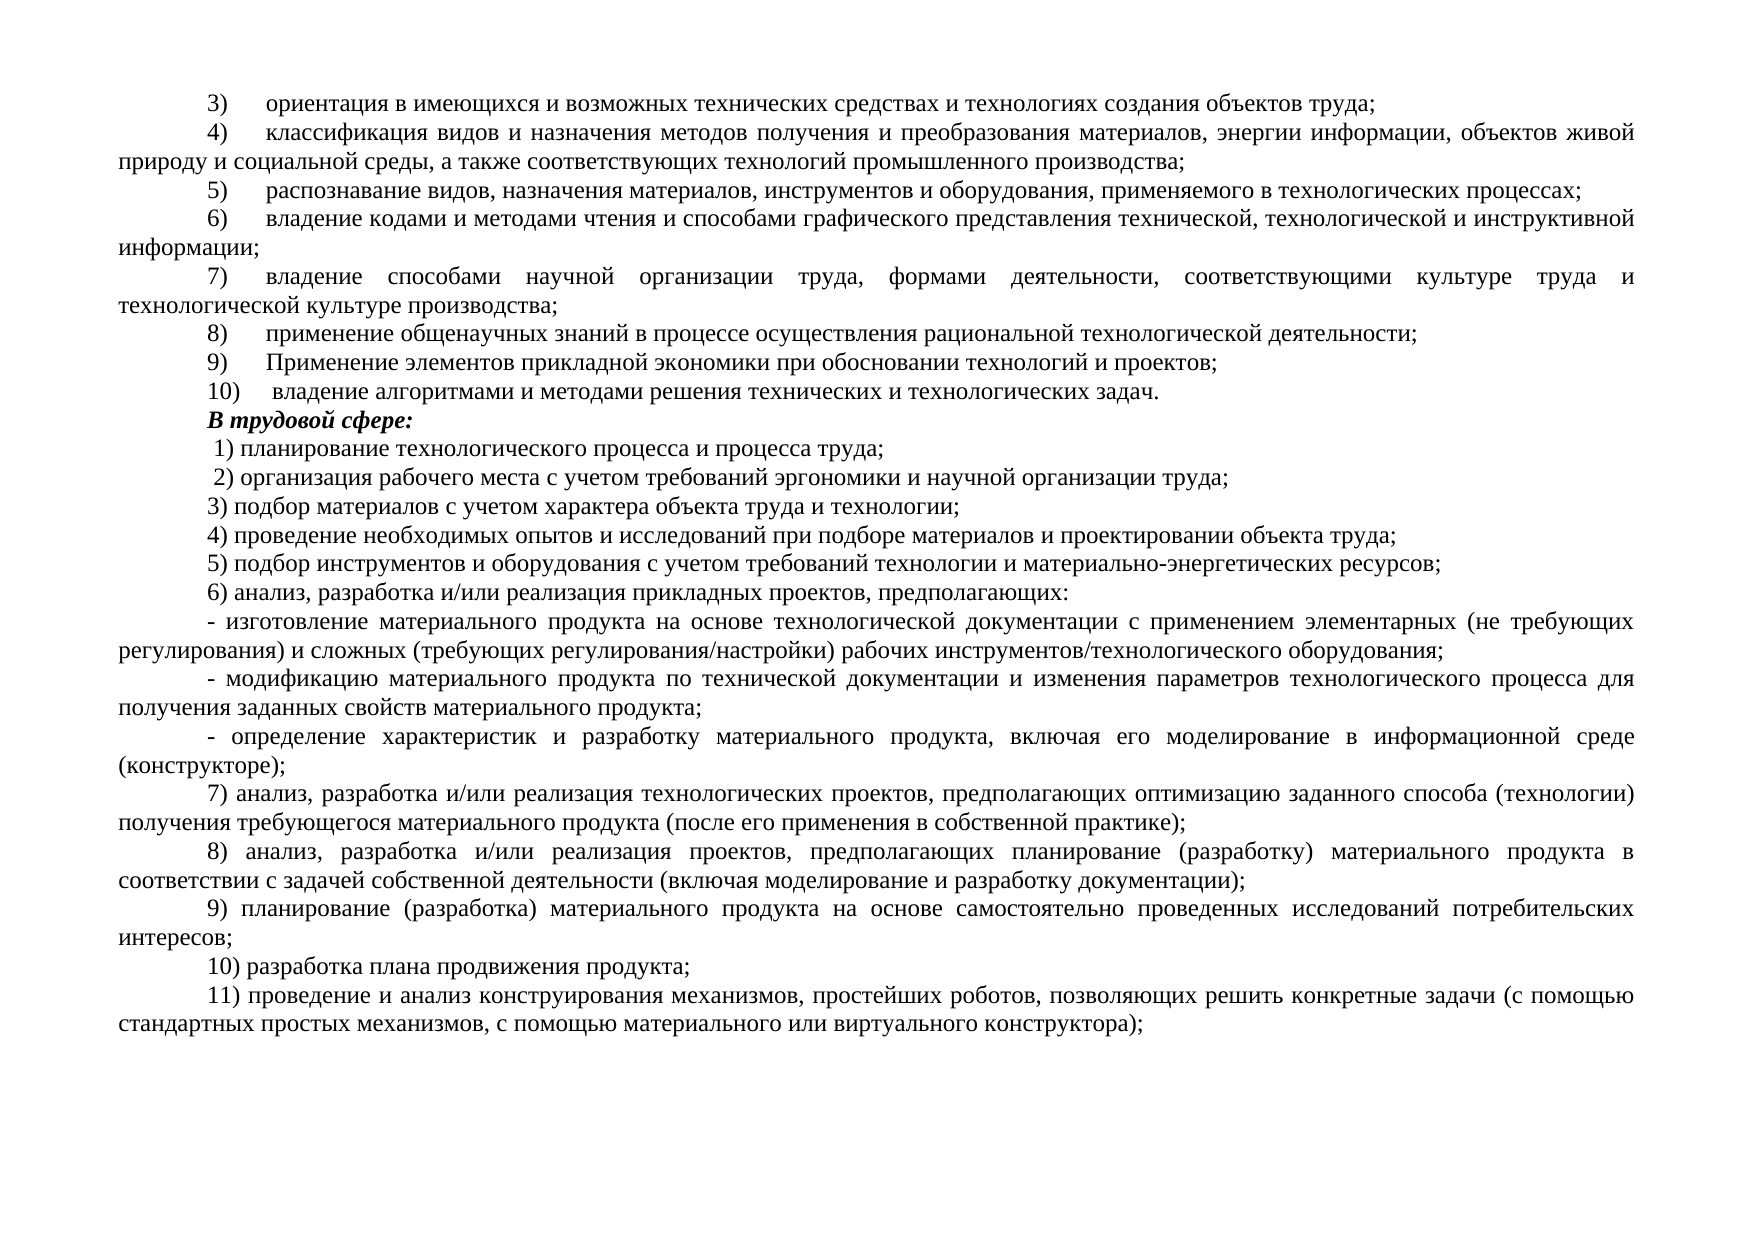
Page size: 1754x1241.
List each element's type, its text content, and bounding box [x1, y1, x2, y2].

text 5) подбор инструментов и оборудования с учетом требований технологии и материально-энергетических ресурсов; [118, 548, 1636, 577]
text 4) проведение необходимых опытов и исследований при подборе материалов и проектировании объекта труда; [118, 520, 1636, 548]
text 6) анализ, разработка и/или реализация прикладных проектов, предполагающих: [118, 577, 1636, 606]
list владение кодами и методами чтения и способами графического представления технической, технологической и инструктивной информации; [118, 203, 1636, 261]
text 10) разработка плана продвижения продукта; [118, 951, 1636, 980]
text В трудовой сфере: [118, 405, 1636, 433]
text - определение характеристик и разработку материального продукта, включая его моделирование в информационной среде (конструкторе); [118, 721, 1636, 778]
list классификация видов и назначения методов получения и преобразования материалов, энергии информации, объектов живой природу и социальной среды, а также соответствующих технологий промышленного производства; [118, 117, 1636, 175]
text 11) проведение и анализ конструирования механизмов, простейших роботов, позволяющих решить конкретные задачи (с помощью стандартных простых механизмов, с помощью материального или виртуального конструктора); [118, 980, 1636, 1037]
list Применение элементов прикладной экономики при обосновании технологий и проектов; [118, 347, 1636, 376]
text - модификацию материального продукта по технической документации и изменения параметров технологического процесса для получения заданных свойств материального продукта; [118, 663, 1636, 721]
text 9) планирование (разработка) материального продукта на основе самостоятельно проведенных исследований потребительских интересов; [118, 893, 1636, 951]
text 7) анализ, разработка и/или реализация технологических проектов, предполагающих оптимизацию заданного способа (технологии) получения требующегося материального продукта (после его применения в собственной практике); [118, 778, 1636, 836]
text 8) анализ, разработка и/или реализация проектов, предполагающих планирование (разработку) материального продукта в соответствии с задачей собственной деятельности (включая моделирование и разработку документации); [118, 836, 1636, 893]
list владение способами научной организации труда, формами деятельности, соответствующими культуре труда и технологической культуре производства; [118, 261, 1636, 318]
list ориентация в имеющихся и возможных технических средствах и технологиях создания объектов труда; [118, 88, 1636, 117]
text 1) планирование технологического процесса и процесса труда; [118, 433, 1636, 462]
text 2) организация рабочего места с учетом требований эргономики и научной организации труда; [118, 462, 1636, 491]
list распознавание видов, назначения материалов, инструментов и оборудования, применяемого в технологических процессах; [118, 175, 1636, 203]
text 3) подбор материалов с учетом характера объекта труда и технологии; [118, 491, 1636, 520]
text - изготовление материального продукта на основе технологической документации с применением элементарных (не требующих регулирования) и сложных (требующих регулирования/настройки) рабочих инструментов/технологического оборудования; [118, 606, 1636, 663]
list владение алгоритмами и методами решения технических и технологических задач. [118, 376, 1636, 405]
list применение общенаучных знаний в процессе осуществления рациональной технологической деятельности; [118, 318, 1636, 347]
